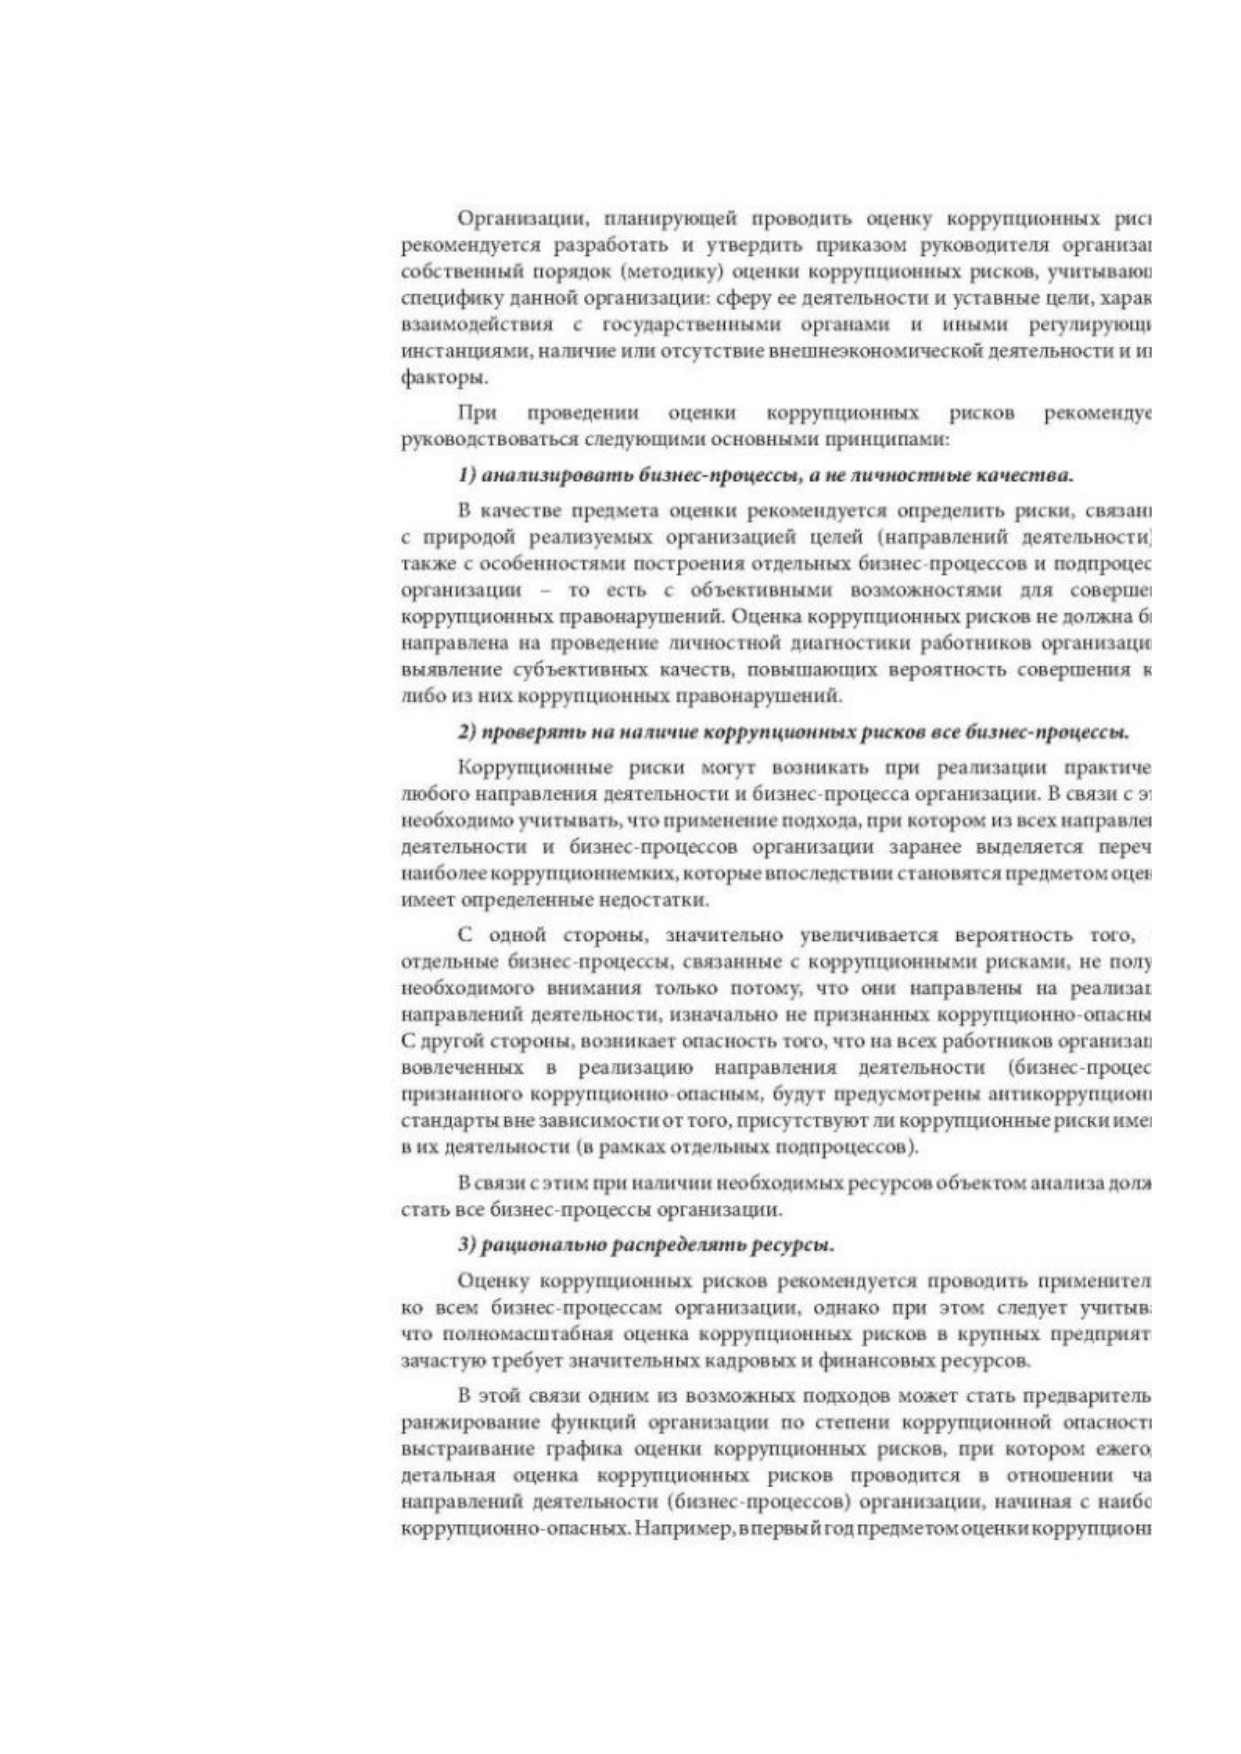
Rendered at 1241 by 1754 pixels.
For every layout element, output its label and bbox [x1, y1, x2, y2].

picture [178, 119, 1152, 1636]
